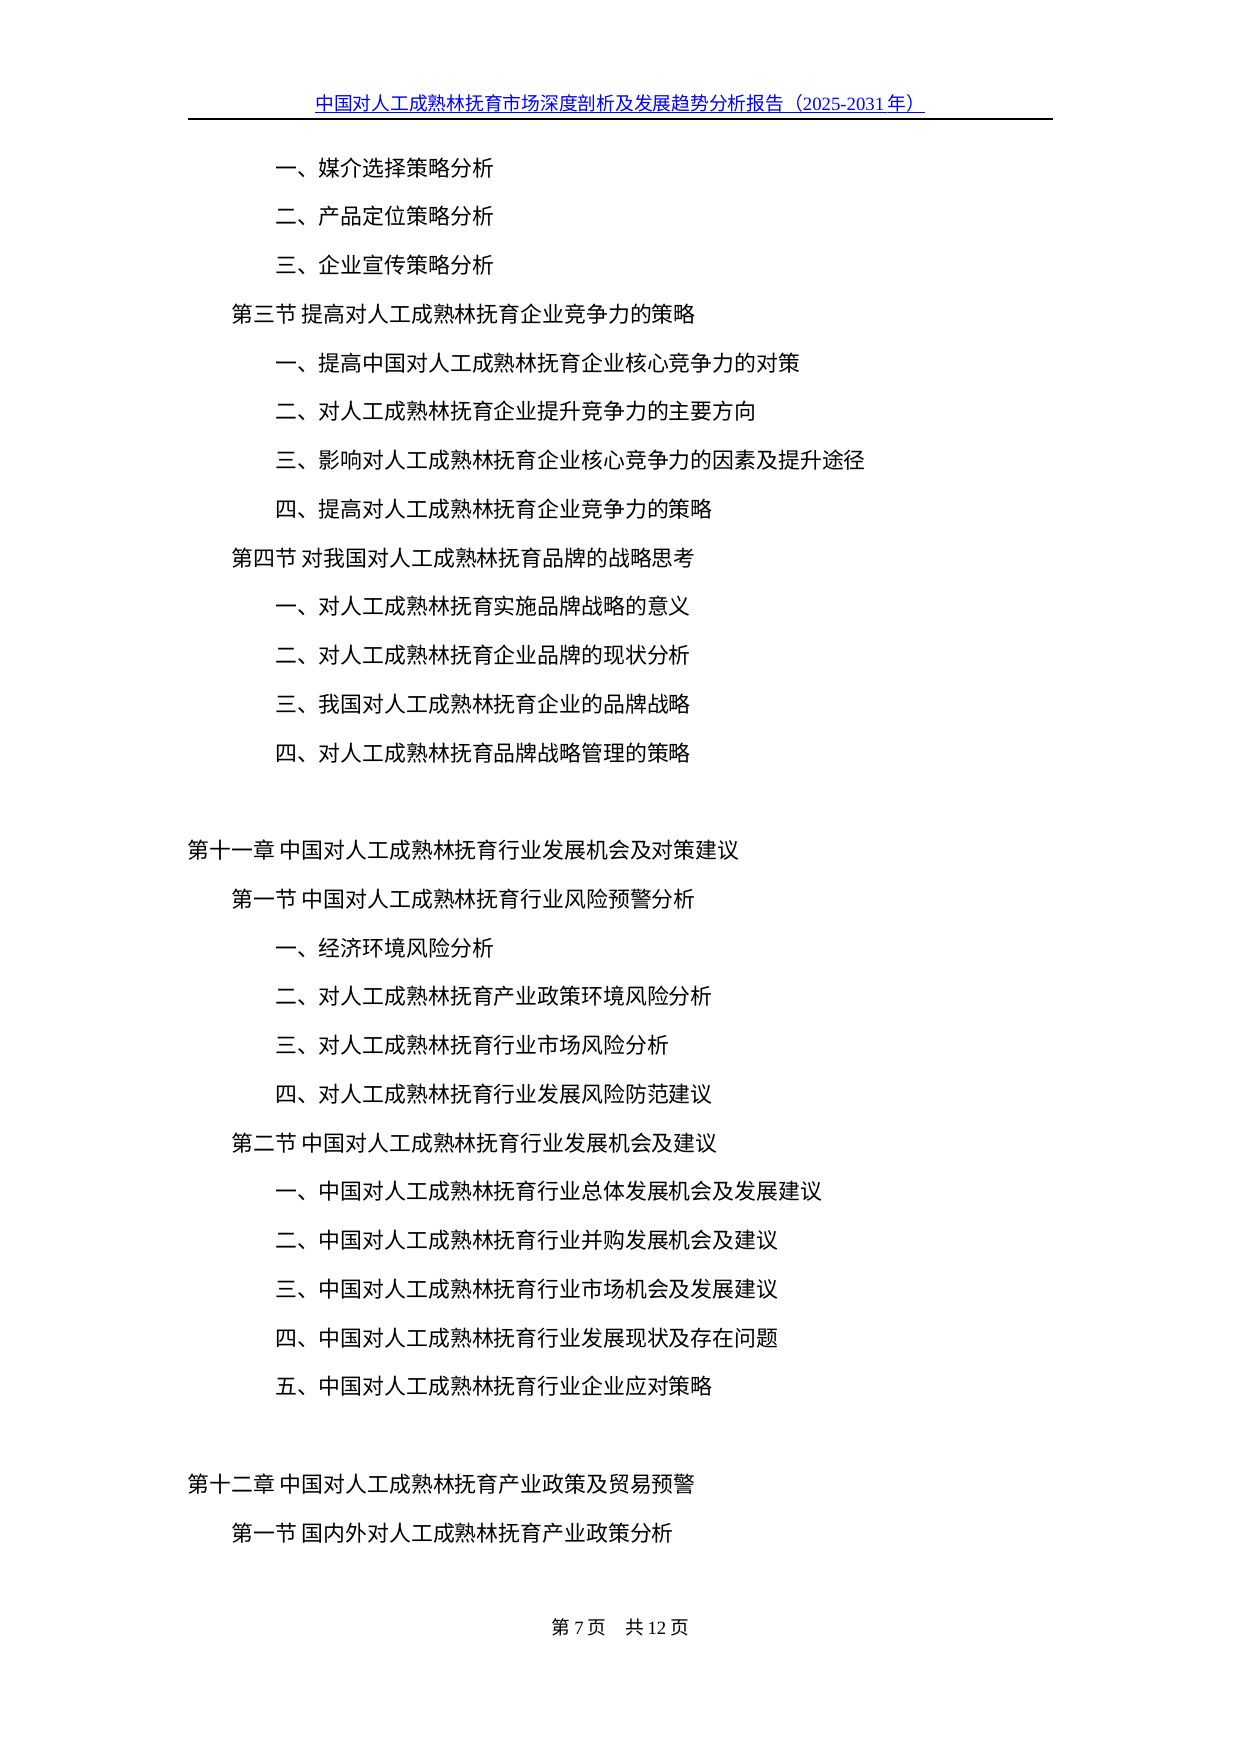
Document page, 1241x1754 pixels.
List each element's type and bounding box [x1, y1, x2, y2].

text [187, 150, 1053, 1548]
